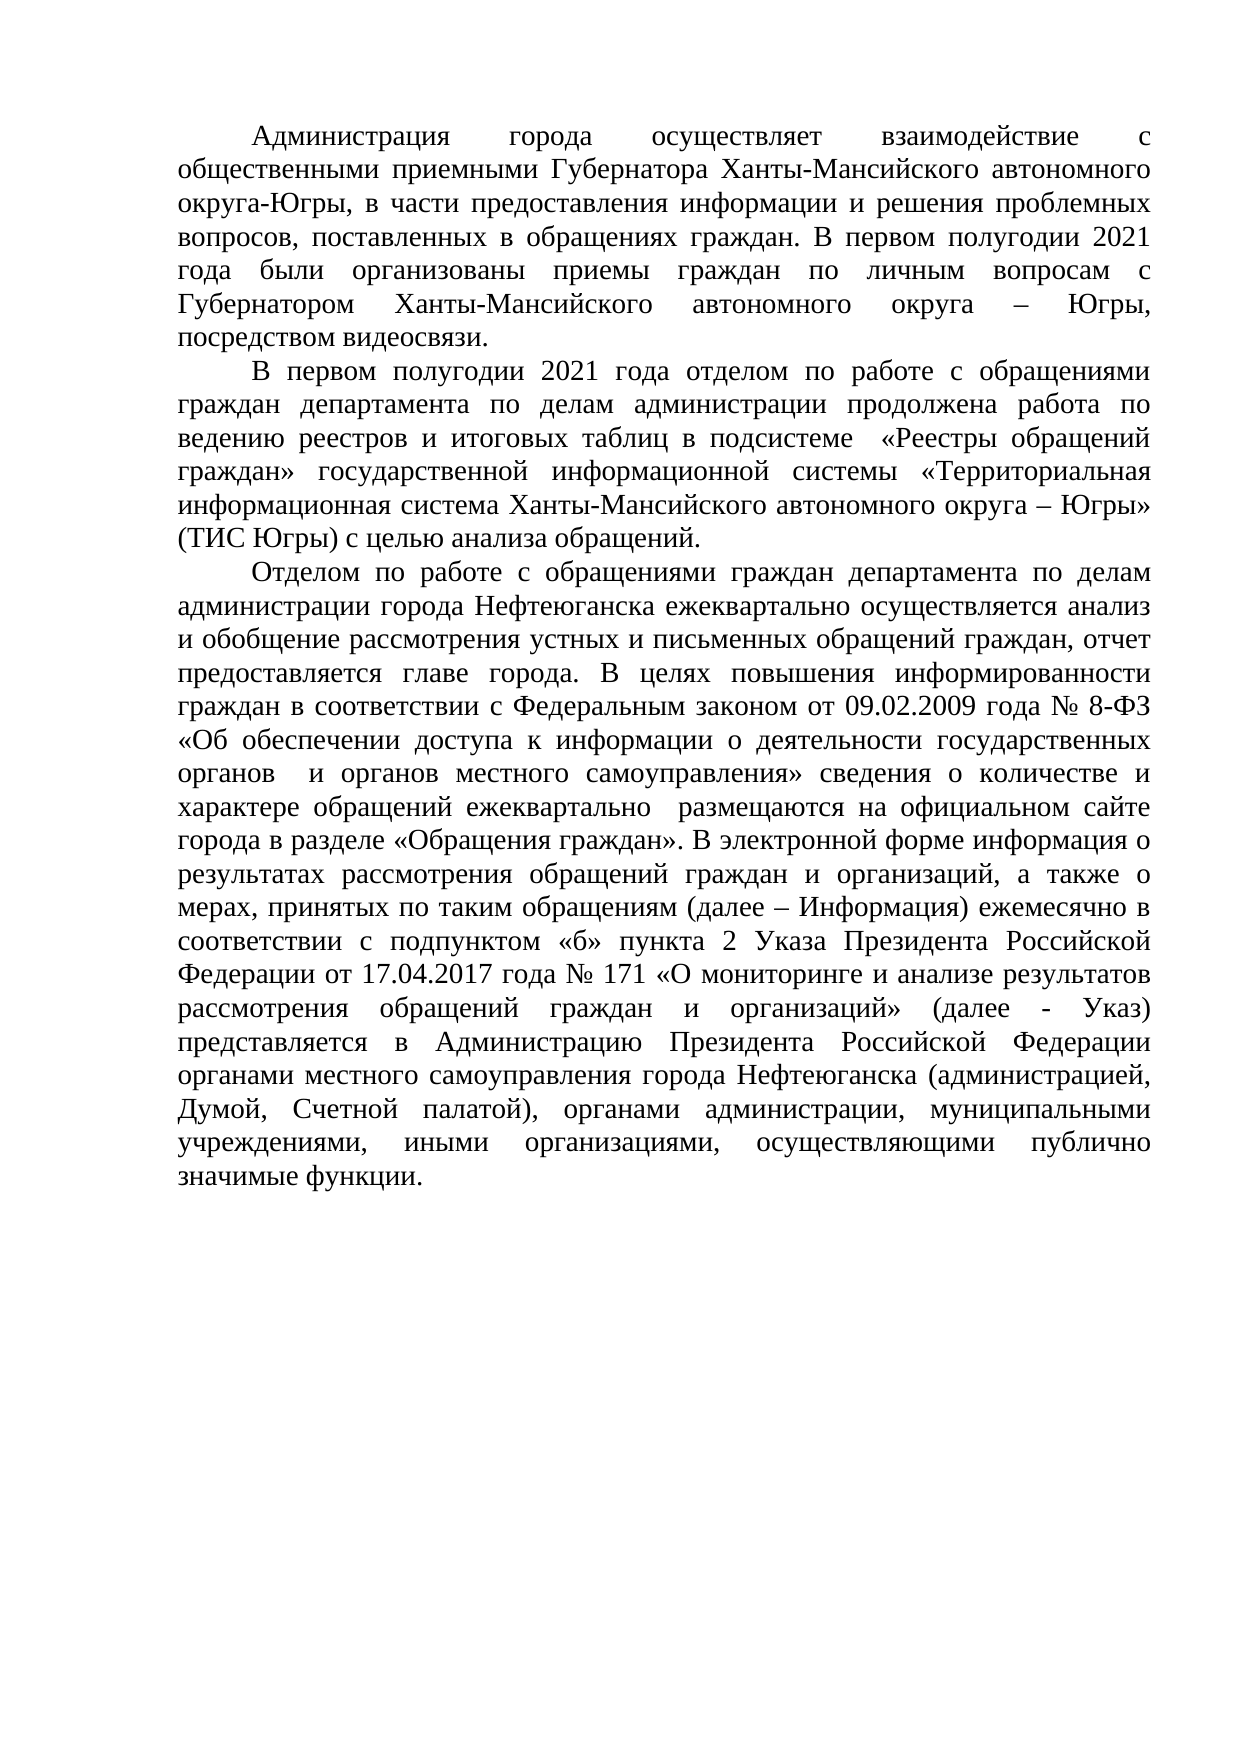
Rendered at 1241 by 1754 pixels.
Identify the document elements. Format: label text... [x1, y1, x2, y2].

text Отделом по работе с обращениями граждан департамента по делам администрации города Нефтеюганска ежеквартально осуществляется анализ и обобщение рассмотрения устных и письменных обращений граждан, отчет предоставляется главе города. В целях повышения информированности граждан в соответствии с Федеральным законом от 09.02.2009 года № 8-ФЗ «Об обеспечении доступа к информации о деятельности государственных органов и органов местного самоуправления» сведения о количестве и характере обращений ежеквартально размещаются на официальном сайте города в разделе «Обращения граждан». В электронной форме информация о результатах рассмотрения обращений граждан и организаций, а также о мерах, принятых по таким обращениям (далее – Информация) ежемесячно в соответствии с подпунктом «б» пункта 2 Указа Президента Российской Федерации от 17.04.2017 года № 171 «О мониторинге и анализе результатов рассмотрения обращений граждан и организаций» (далее - Указ) представляется в Администрацию Президента Российской Федерации органами местного самоуправления города Нефтеюганска (администрацией, Думой, Счетной палатой), органами администрации, муниципальными учреждениями, иными организациями, осуществляющими публично значимые функции. [177, 554, 1152, 1191]
text В первом полугодии 2021 года отделом по работе с обращениями граждан департамента по делам администрации продолжена работа по ведению реестров и итоговых таблиц в подсистеме «Реестры обращений граждан» государственной информационной системы «Территориальная информационная система Ханты-Мансийского автономного округа – Югры» (ТИС Югры) с целью анализа обращений. [177, 353, 1152, 554]
text Администрация города осуществляет взаимодействие с общественными приемными Губернатора Ханты-Мансийского автономного округа-Югры, в части предоставления информации и решения проблемных вопросов, поставленных в обращениях граждан. В первом полугодии 2021 года были организованы приемы граждан по личным вопросам с Губернатором Ханты-Мансийского автономного округа – Югры, посредством видеосвязи. [177, 118, 1152, 353]
